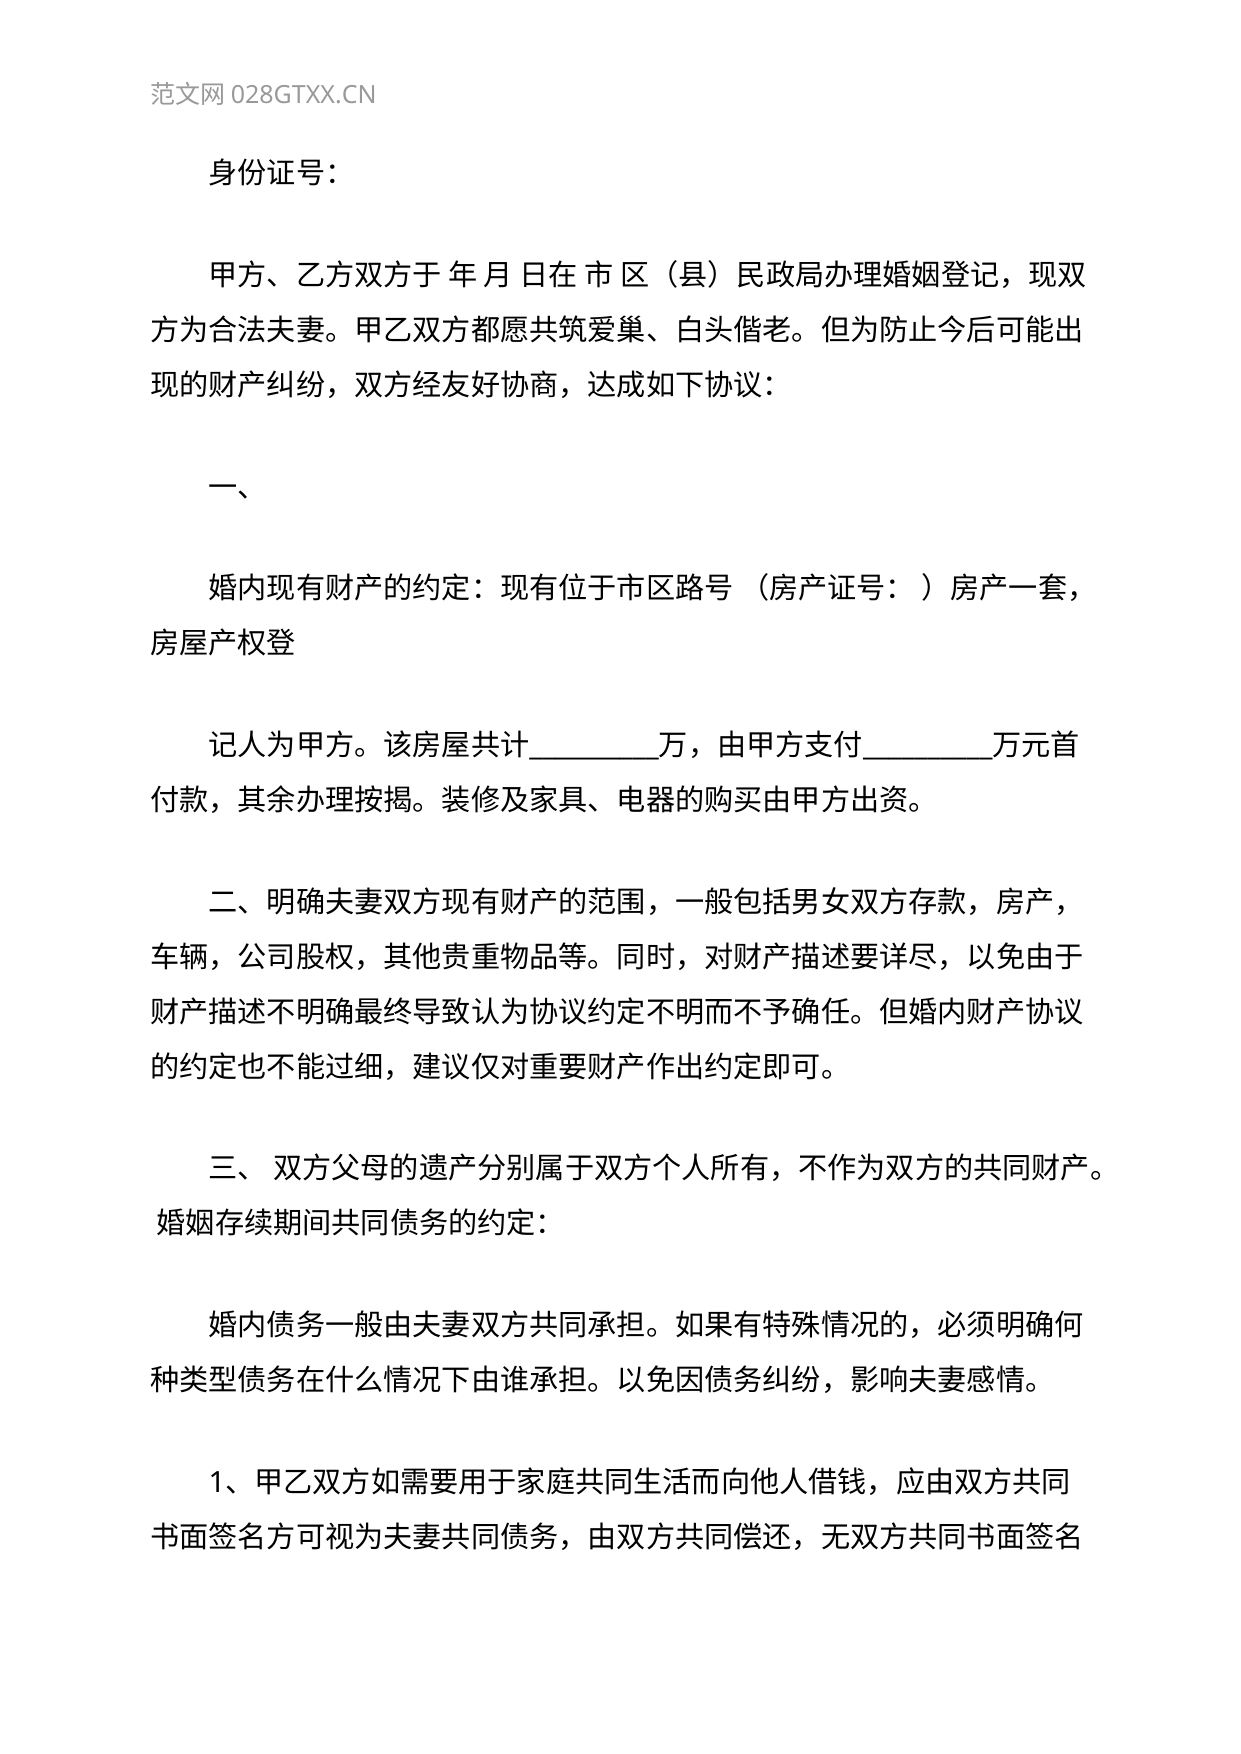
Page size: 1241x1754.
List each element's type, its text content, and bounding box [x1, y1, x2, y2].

text 身份证号： [150, 150, 1090, 192]
text 二、明确夫妻双方现有财产的范围，一般包括男女双方存款，房产，车辆，公司股权，其他贵重物品等。同时，对财产描述要详尽，以免由于财产描述不明确最终导致认为协议约定不明而不予确任。但婚内财产协议的约定也不能过细，建议仅对重要财产作出约定即可。 [150, 878, 1090, 1086]
text 婚内现有财产的约定：现有位于市区路号 （房产证号： ）房产一套，房屋产权登 [150, 565, 1090, 662]
text 婚内债务一般由夫妻双方共同承担。如果有特殊情况的，必须明确何种类型债务在什么情况下由谁承担。以免因债务纠纷，影响夫妻感情。 [150, 1302, 1090, 1399]
text 甲方、乙方双方于 年 月 日在 市 区（县）民政局办理婚姻登记，现双方为合法夫妻。甲乙双方都愿共筑爱巢、白头偕老。但为防止今后可能出现的财产纠纷，双方经友好协商，达成如下协议： [150, 252, 1090, 404]
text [150, 1458, 1090, 1556]
text 一、 [150, 463, 1090, 506]
text 三、 双方父母的遗产分别属于双方个人所有，不作为双方的共同财产。 婚姻存续期间共同债务的约定： [150, 1145, 1090, 1242]
text 记人为甲方。该房屋共计__________万，由甲方支付__________万元首付款，其余办理按揭。装修及家具、电器的购买由甲方出资。 [150, 722, 1090, 819]
